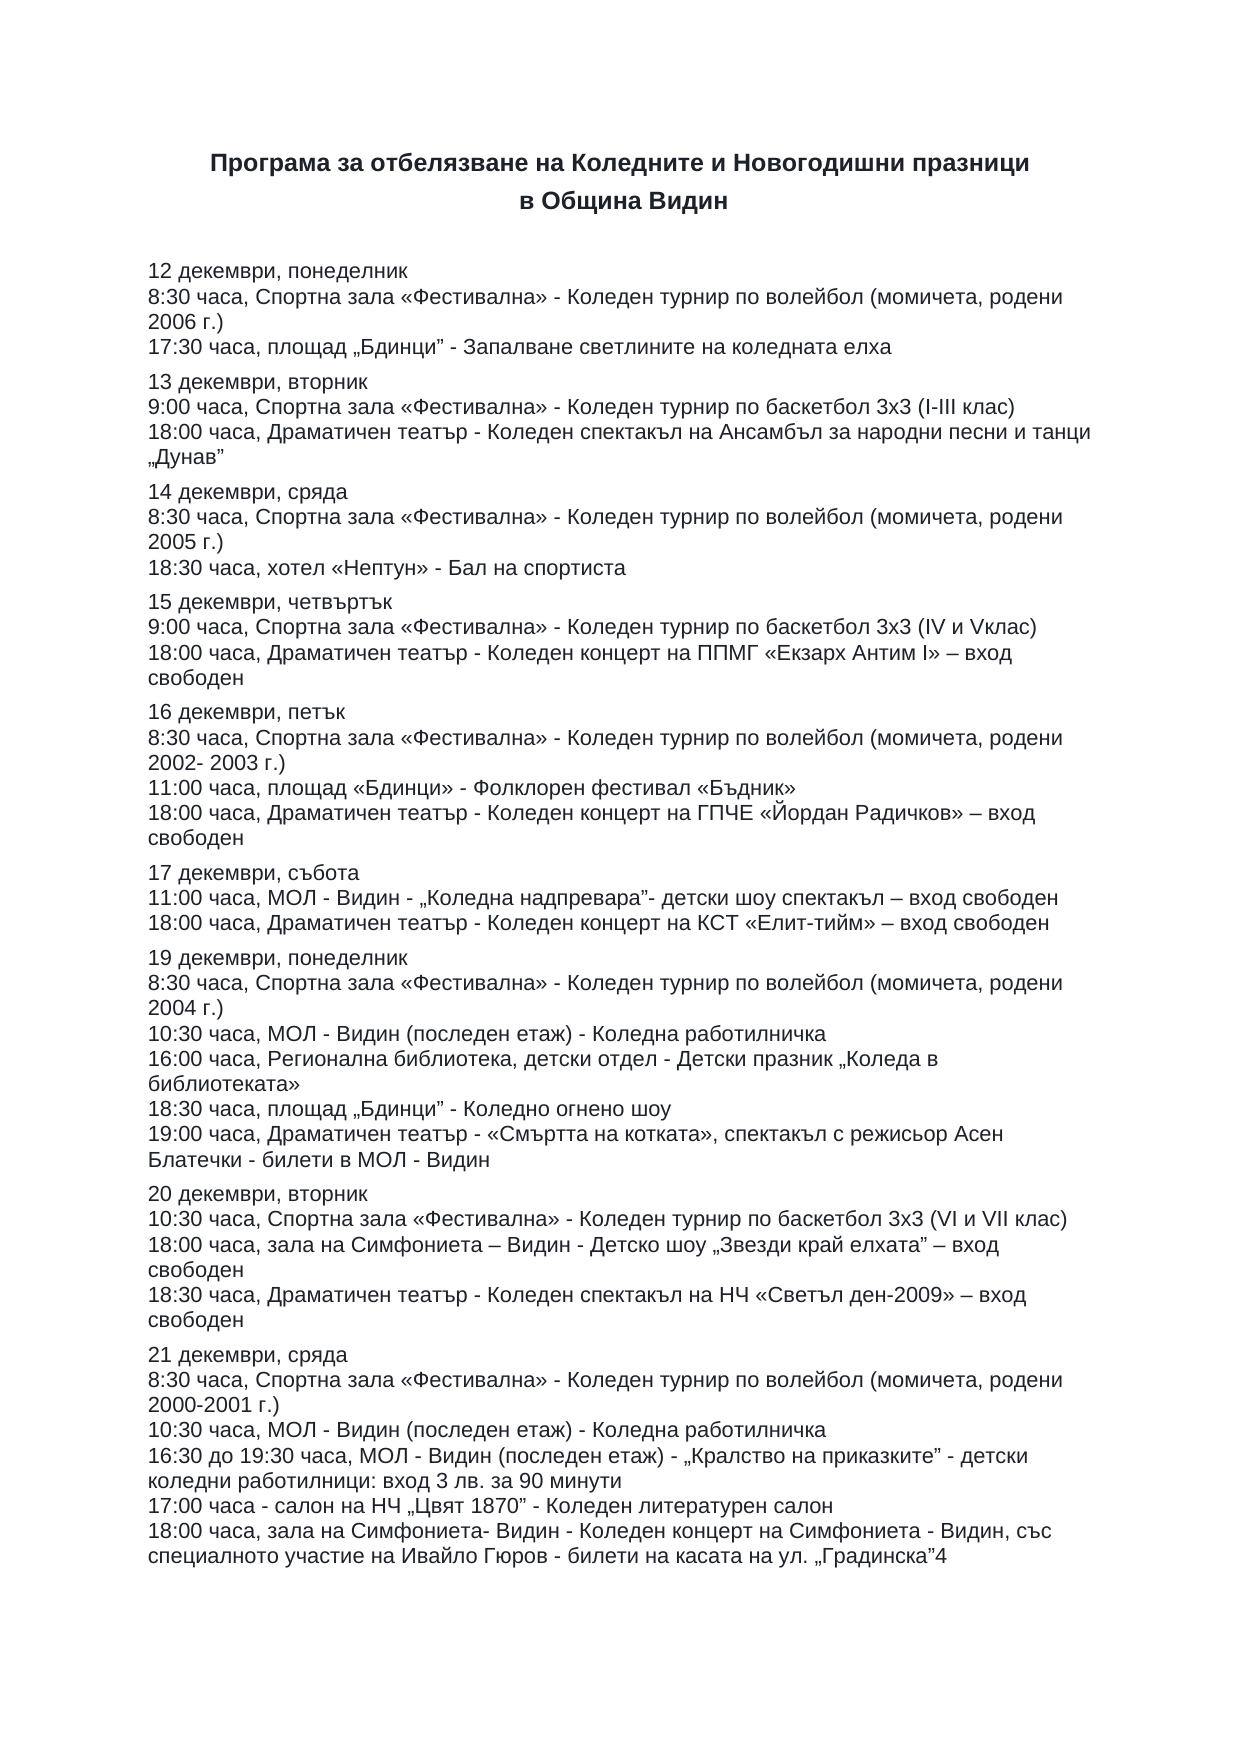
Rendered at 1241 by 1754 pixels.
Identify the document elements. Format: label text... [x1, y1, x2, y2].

text 20 декември, вторник 10:30 часа, Спортна зала «Фестивална» - Коледен турнир по баскетбол 3х3 (VI и VII клас) 18:00 часа, зала на Симфониета – Видин - Детско шоу „Звезди край елхата” – вход свободен 18:30 часа, Драматичен театър - Коледен спектакъл на НЧ «Светъл ден-2009» – вход свободен [148, 1181, 1093, 1332]
text 21 декември, сряда 8:30 часа, Спортна зала «Фестивална» - Коледен турнир по волейбол (момичета, родени 2000-2001 г.) 10:30 часа, МОЛ - Видин (последен етаж) - Коледна работилничка 16:30 до 19:30 часа, МОЛ - Видин (последен етаж) - „Кралство на приказките” - детски коледни работилници: вход 3 лв. за 90 минути 17:00 часа - салон на НЧ „Цвят 1870” - Коледен литературен салон 18:00 часа, зала на Симфониета- Видин - Коледен концерт на Симфониета - Видин, със специалното участие на Ивайло Гюров - билети на касата на ул. „Градинска”4 [148, 1342, 1093, 1569]
text 14 декември, сряда 8:30 часа, Спортна зала «Фестивална» - Коледен турнир по волейбол (момичета, родени 2005 г.) 18:30 часа, хотел «Нептун» - Бал на спортиста [148, 479, 1093, 580]
text 17 декември, събота 11:00 часа, МОЛ - Видин - „Коледна надпревара”- детски шоу спектакъл – вход свободен 18:00 часа, Драматичен театър - Коледен концерт на КСТ «Елит-тийм» – вход свободен [148, 860, 1093, 936]
text Програма за отбелязване на Коледните и Новогодишни празници [148, 148, 1093, 176]
text 19 декември, понеделник 8:30 часа, Спортна зала «Фестивална» - Коледен турнир по волейбол (момичета, родени 2004 г.) 10:30 часа, МОЛ - Видин (последен етаж) - Коледна работилничка 16:00 часа, Регионална библиотека, детски отдел - Детски празник „Коледа в библиотеката» 18:30 часа, площад „Бдинци” - Коледно огнено шоу 19:00 часа, Драматичен театър - «Смъртта на котката», спектакъл с режисьор Асен Блатечки - билети в МОЛ - Видин [148, 945, 1093, 1172]
text 13 декември, вторник 9:00 часа, Спортна зала «Фестивална» - Коледен турнир по баскетбол 3х3 (I-III клас) 18:00 часа, Драматичен театър - Коледен спектакъл на Ансамбъл за народни песни и танци „Дунав” [148, 369, 1093, 469]
text 16 декември, петък 8:30 часа, Спортна зала «Фестивална» - Коледен турнир по волейбол (момичета, родени 2002- 2003 г.) 11:00 часа, площад «Бдинци» - Фолклорен фестивал «Бъдник» 18:00 часа, Драматичен театър - Коледен концерт на ГПЧЕ «Йордан Радичков» – вход свободен [148, 699, 1093, 851]
text 15 декември, четвъртък 9:00 часа, Спортна зала «Фестивална» - Коледен турнир по баскетбол 3х3 (IV и Vклас) 18:00 часа, Драматичен театър - Коледен концерт на ППМГ «Екзарх Антим I» – вход свободен [148, 589, 1093, 690]
text в Община Видин [148, 186, 1093, 214]
text 12 декември, понеделник 8:30 часа, Спортна зала «Фестивална» - Коледен турнир по волейбол (момичета, родени 2006 г.) 17:30 часа, площад „Бдинци” - Запалване светлините на коледната елха [148, 258, 1093, 359]
